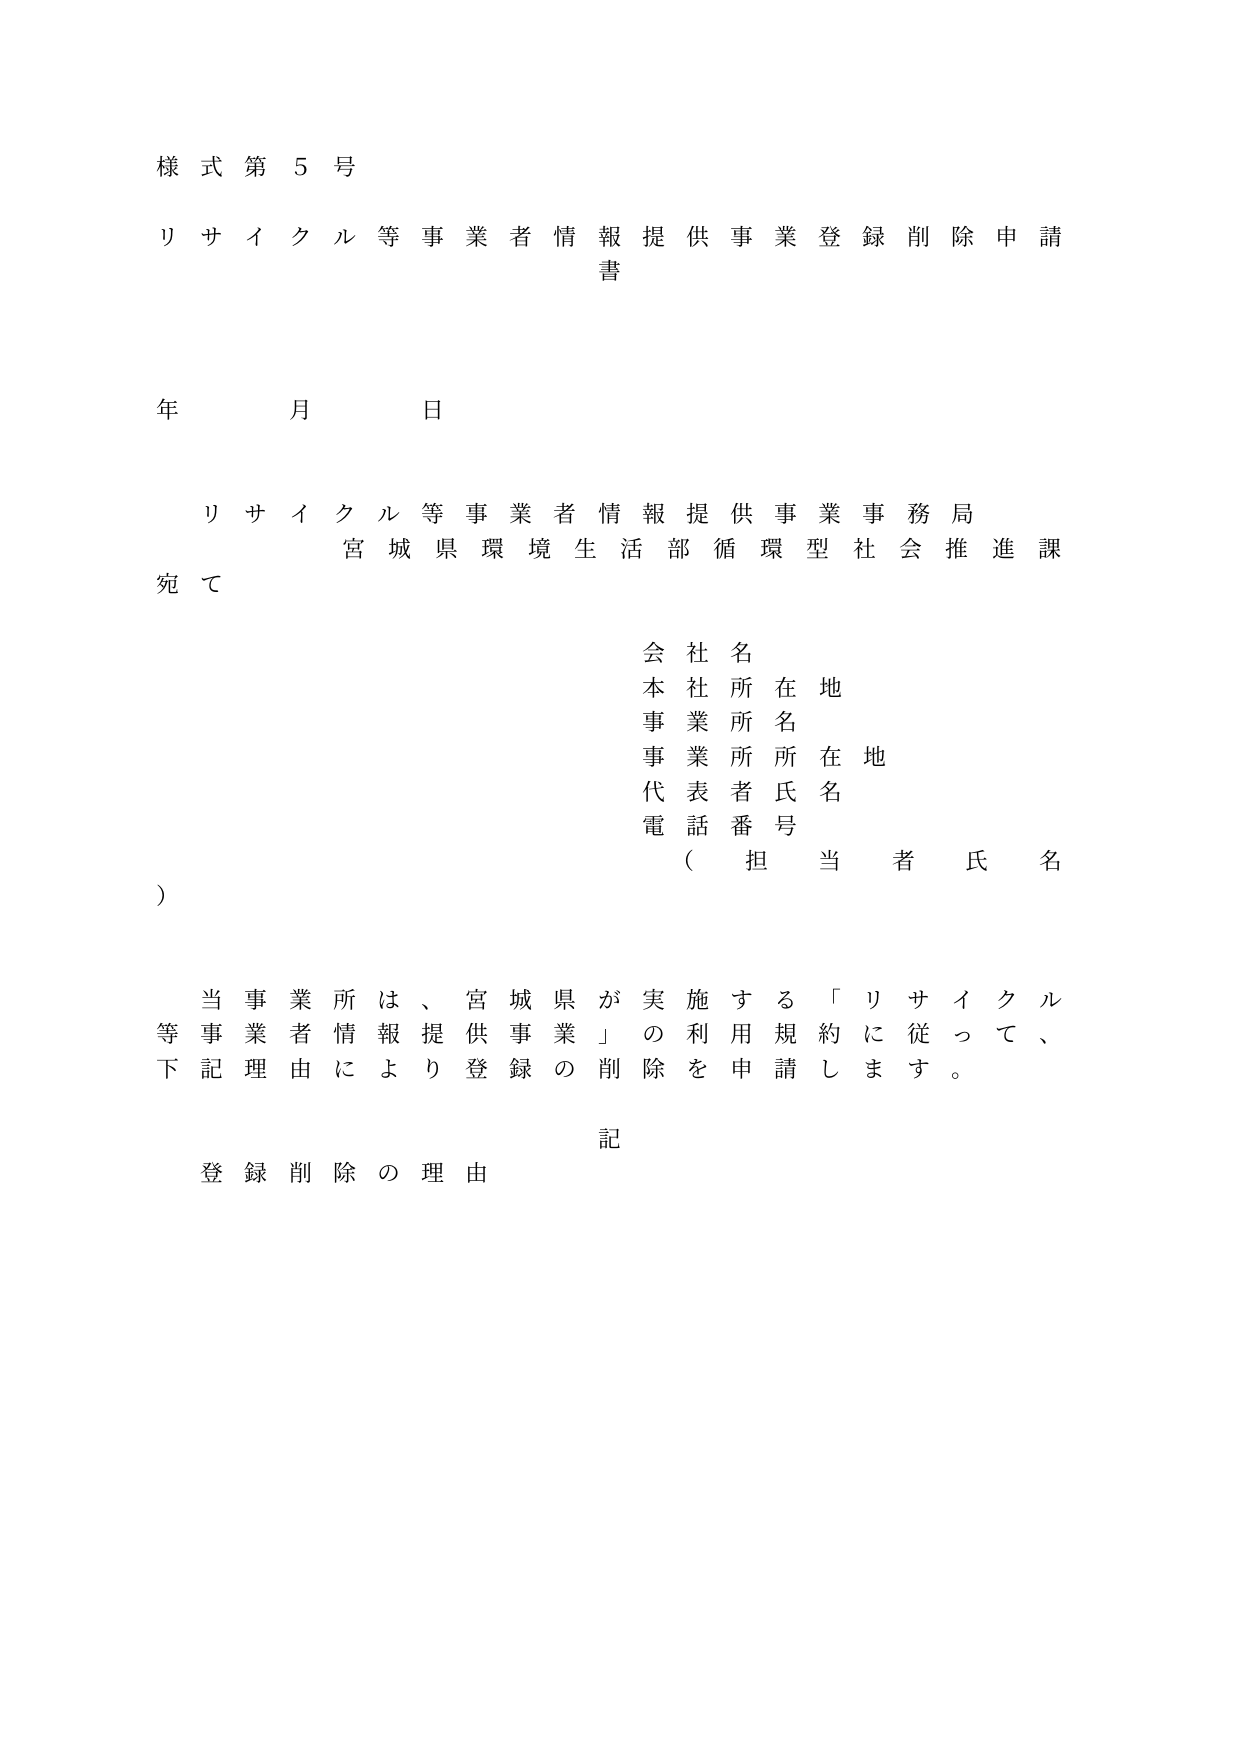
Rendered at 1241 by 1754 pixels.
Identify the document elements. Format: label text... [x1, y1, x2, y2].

text 様式第５号 [156, 148, 1084, 183]
text 代表者氏名 [156, 773, 1084, 808]
text （担当者氏名 ） [156, 842, 1084, 912]
text 本社所在地 [156, 669, 1084, 703]
text 記 [156, 1120, 1084, 1154]
text 電話番号 [156, 808, 1084, 842]
text 事業所名 [156, 703, 1084, 738]
text 当事業所は、宮城県が実施する「リサイクル等事業者情報提供事業」の利用規約に従って、下記理由により登録の削除を申請します。 [156, 981, 1084, 1085]
text 会社名 [156, 634, 1084, 669]
text 宮城県環境生活部循環型社会推進課 宛て [156, 530, 1084, 599]
text 年 月 日 [156, 357, 1084, 426]
text リサイクル等事業者情報提供事業登録削除申請書 [156, 218, 1084, 287]
text リサイクル等事業者情報提供事業事務局 [156, 495, 1084, 530]
text 登録削除の理由 [156, 1154, 1084, 1189]
text 事業所所在地 [156, 738, 1084, 773]
